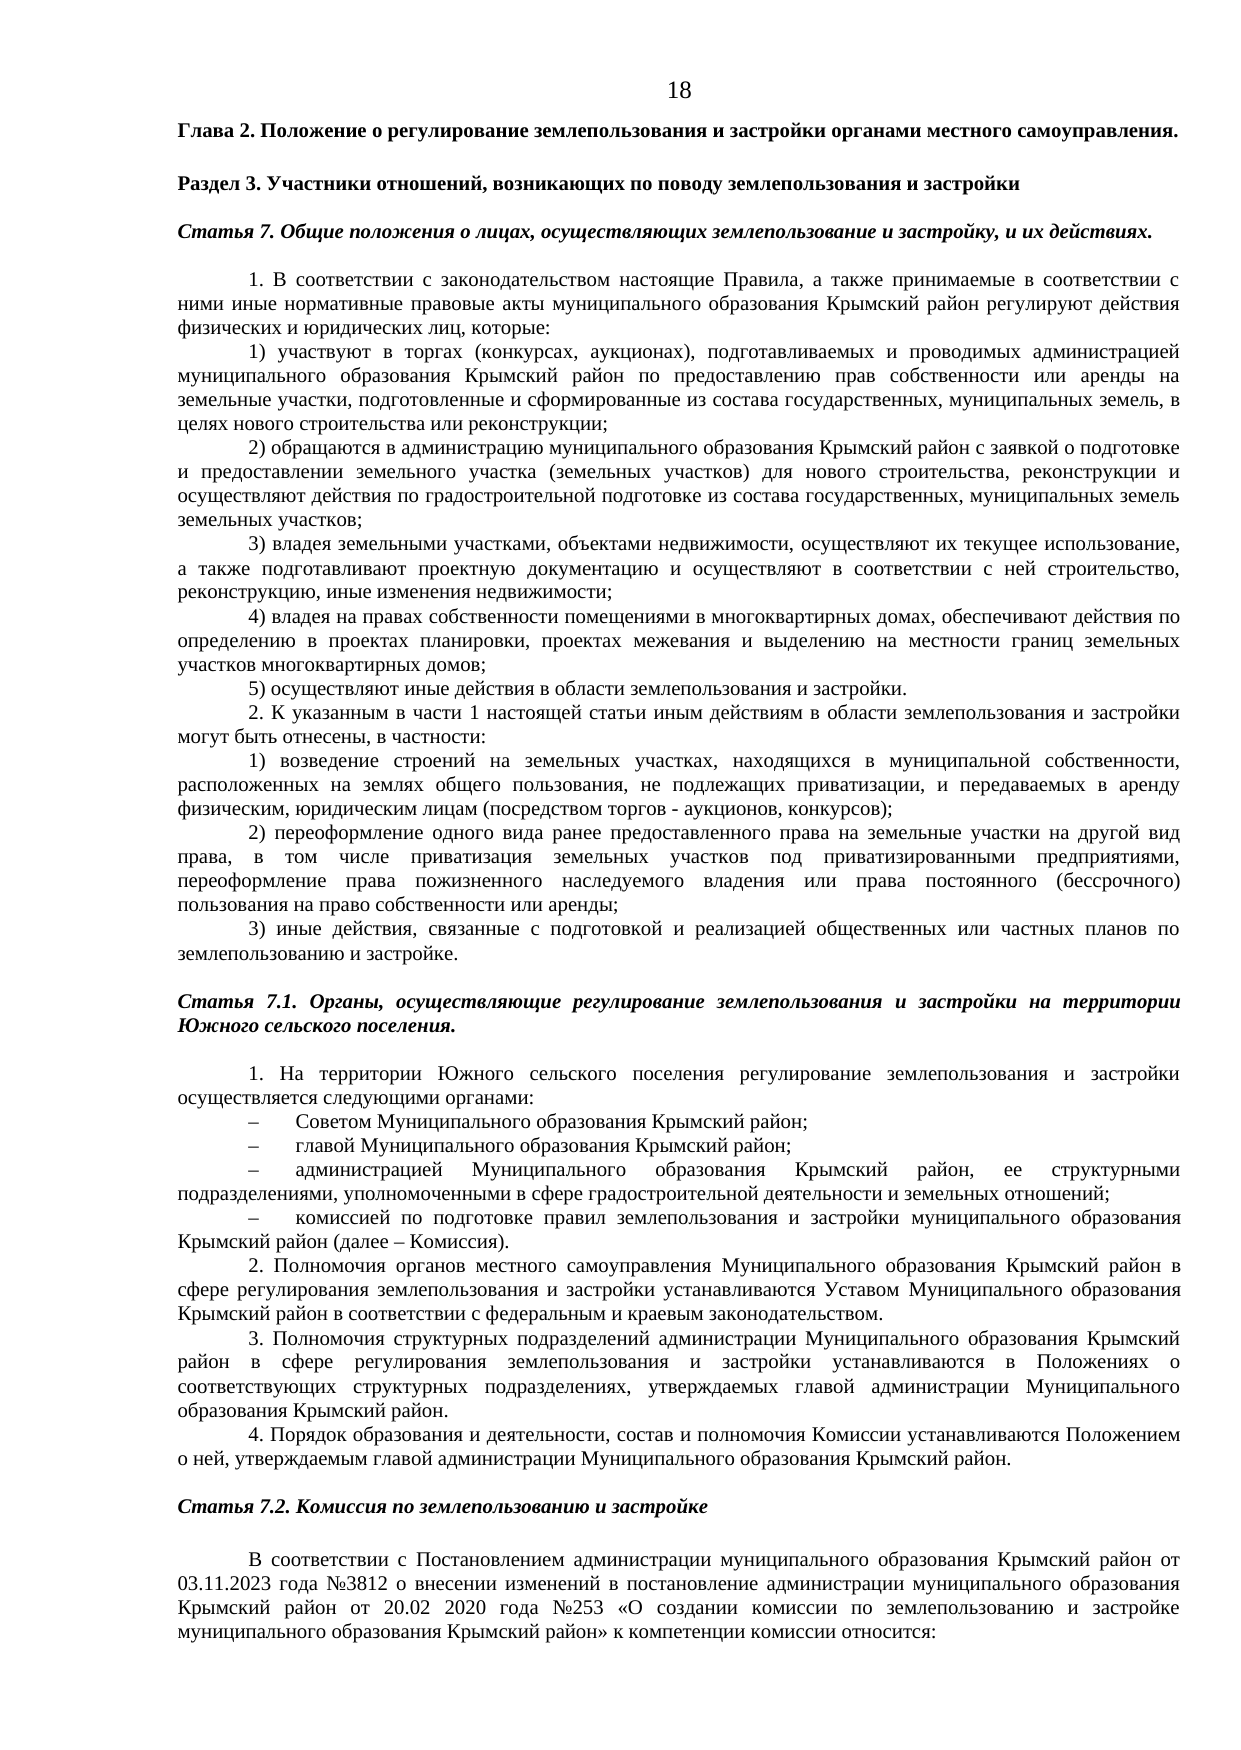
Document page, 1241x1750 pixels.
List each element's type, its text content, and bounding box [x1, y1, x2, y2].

text 2) обращаются в администрацию муниципального образования Крымский район с заявкой о подготовке и предоставлении земельного участка (земельных участков) для нового строительства, реконструкции и осуществляют действия по градостроительной подготовке из состава государственных, муниципальных земель земельных участков; [177, 435, 1181, 531]
subtitle Статья 7. Общие положения о лицах, осуществляющих землепользование и застройку, и их действиях. [177, 218, 1181, 243]
text 4) владея на правах собственности помещениями в многоквартирных домах, обеспечивают действия по определению в проектах планировки, проектах межевания и выделению на местности границ земельных участков многоквартирных домов; [177, 603, 1181, 676]
subtitle Статья 7.1. Органы, осуществляющие регулирование землепользования и застройки на территории Южного сельского поселения. [177, 988, 1181, 1037]
list комиссией по подготовке правил землепользования и застройки муниципального образования Крымский район (далее – Комиссия). [177, 1205, 1181, 1253]
text В соответствии с Постановлением администрации муниципального образования Крымский район от 03.11.2023 года №3812 о внесении изменений в постановление администрации муниципального образования Крымский район от 20.02 2020 года №253 «О создании комиссии по землепользованию и застройке муниципального образования Крымский район» к компетенции комиссии относится: [177, 1547, 1181, 1643]
list Советом Муниципального образования Крымский район; [177, 1109, 1181, 1133]
text 1) возведение строений на земельных участках, находящихся в муниципальной собственности, расположенных на землях общего пользования, не подлежащих приватизации, и передаваемых в аренду физическим, юридическим лицам (посредством торгов - аукционов, конкурсов); [177, 748, 1181, 820]
list главой Муниципального образования Крымский район; [177, 1133, 1181, 1157]
text 1. В соответствии с законодательством настоящие Правила, а также принимаемые в соответствии с ними иные нормативные правовые акты муниципального образования Крымский район регулируют действия физических и юридических лиц, которые: [177, 267, 1181, 339]
subtitle Глава 2. Положение о регулирование землепользования и застройки органами местного самоуправления. [177, 118, 1181, 142]
text 1) участвуют в торгах (конкурсах, аукционах), подготавливаемых и проводимых администрацией муниципального образования Крымский район по предоставлению прав собственности или аренды на земельные участки, подготовленные и сформированные из состава государственных, муниципальных земель, в целях нового строительства или реконструкции; [177, 339, 1181, 435]
text 3) иные действия, связанные с подготовкой и реализацией общественных или частных планов по землепользованию и застройке. [177, 916, 1181, 964]
text 4. Порядок образования и деятельности, состав и полномочия Комиссии устанавливаются Положением о ней, утверждаемым главой администрации Муниципального образования Крымский район. [177, 1422, 1181, 1470]
list администрацией Муниципального образования Крымский район, ее структурными подразделениями, уполномоченными в сфере градостроительной деятельности и земельных отношений; [177, 1157, 1181, 1205]
text 5) осуществляют иные действия в области землепользования и застройки. [177, 676, 1181, 700]
subtitle Раздел 3. Участники отношений, возникающих по поводу землепользования и застройки [177, 170, 1181, 194]
text 3) владея земельными участками, объектами недвижимости, осуществляют их текущее использование, а также подготавливают проектную документацию и осуществляют в соответствии с ней строительство, реконструкцию, иные изменения недвижимости; [177, 531, 1181, 603]
text 2. К указанным в части 1 настоящей статьи иным действиям в области землепользования и застройки могут быть отнесены, в частности: [177, 700, 1181, 748]
text 2. Полномочия органов местного самоуправления Муниципального образования Крымский район в сфере регулирования землепользования и застройки устанавливаются Уставом Муниципального образования Крымский район в соответствии с федеральным и краевым законодательством. [177, 1253, 1181, 1325]
text 1. На территории Южного сельского поселения регулирование землепользования и застройки осуществляется следующими органами: [177, 1061, 1181, 1109]
subtitle Статья 7.2. Комиссия по землепользованию и застройке [177, 1494, 1181, 1518]
text 2) переоформление одного вида ранее предоставленного права на земельные участки на другой вид права, в том числе приватизация земельных участков под приватизированными предприятиями, переоформление права пожизненного наследуемого владения или права постоянного (бессрочного) пользования на право собственности или аренды; [177, 820, 1181, 916]
text 3. Полномочия структурных подразделений администрации Муниципального образования Крымский район в сфере регулирования землепользования и застройки устанавливаются в Положениях о соответствующих структурных подразделениях, утверждаемых главой администрации Муниципального образования Крымский район. [177, 1325, 1181, 1422]
